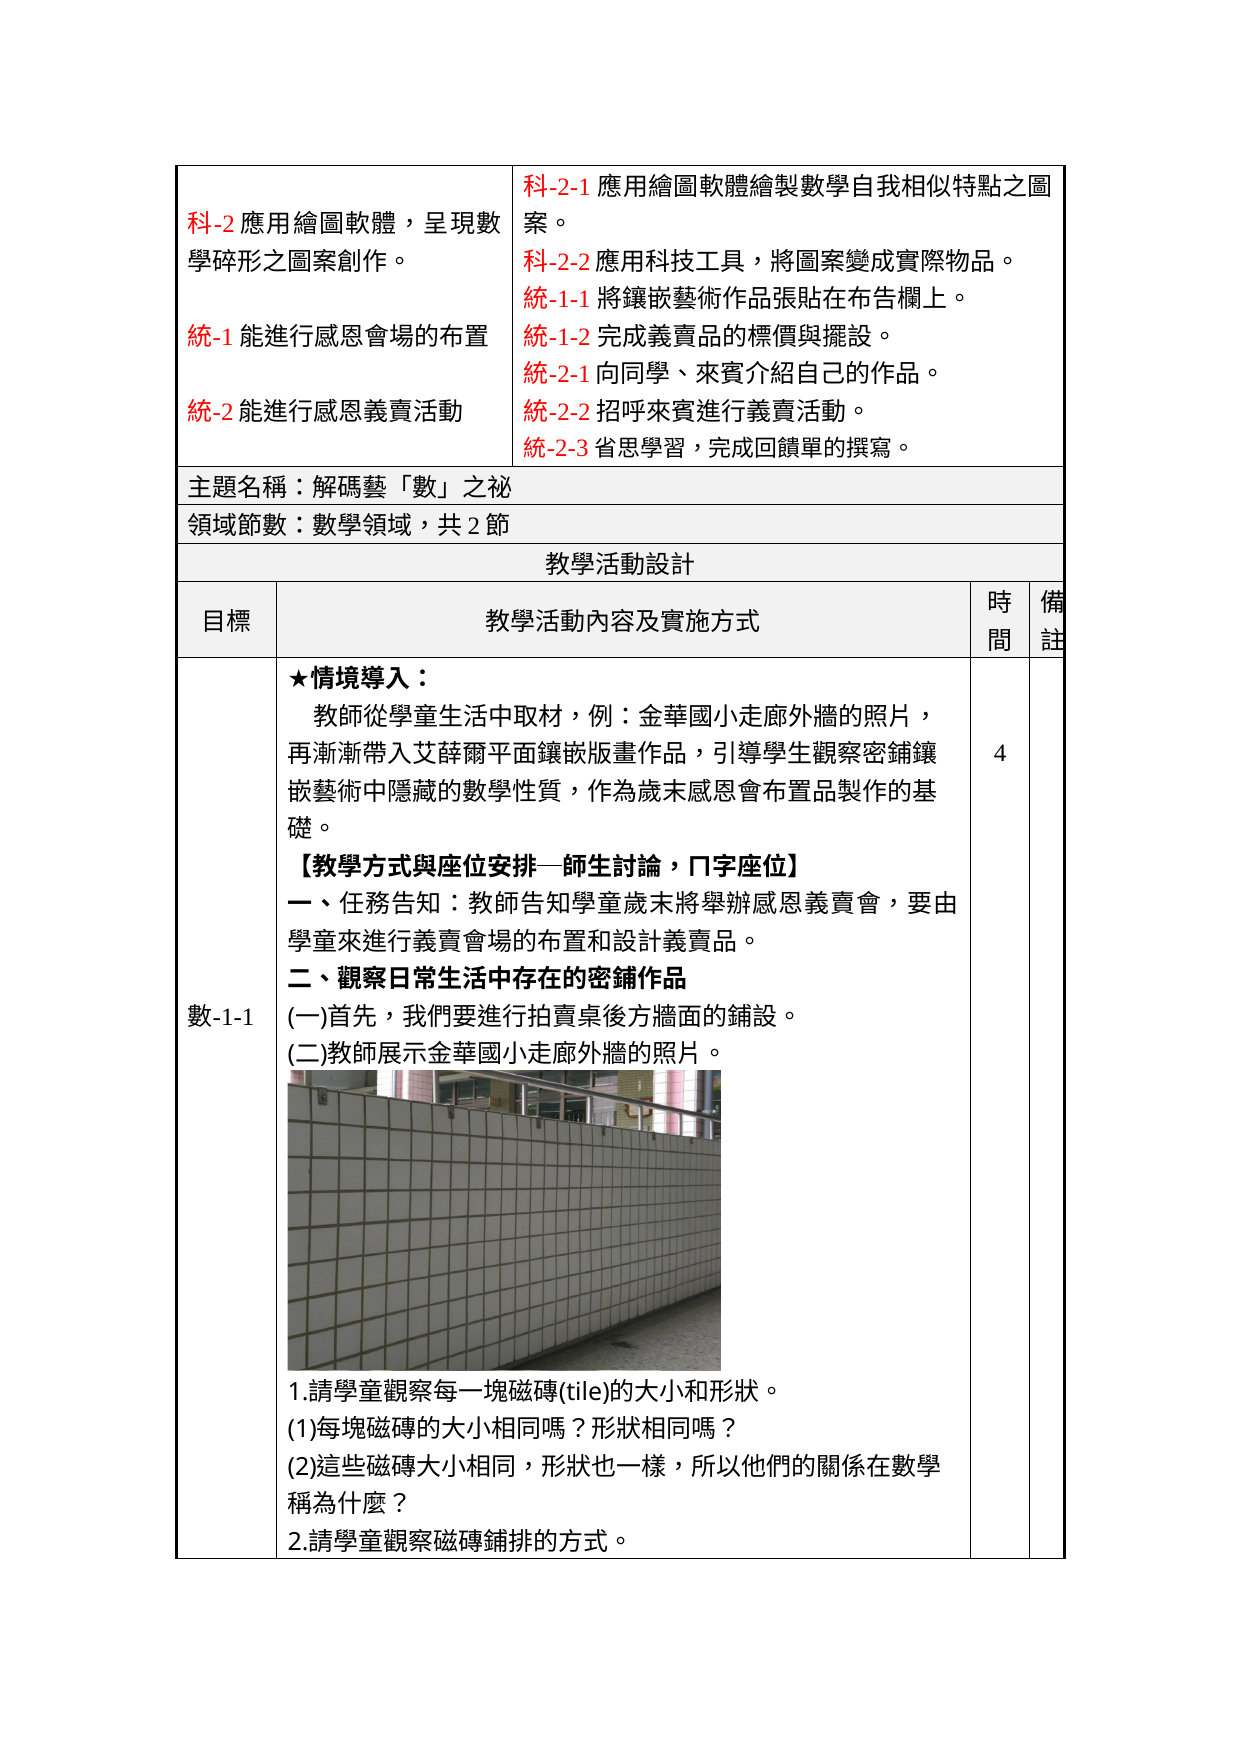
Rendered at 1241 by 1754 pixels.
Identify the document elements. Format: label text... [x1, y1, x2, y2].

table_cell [178, 166, 512, 466]
table_cell 主題名稱：解碼藝「數」之祕 [178, 467, 1063, 504]
table_cell 備註 [1030, 582, 1063, 657]
table_cell 目標 [178, 582, 276, 657]
table_cell 4 3 8 15 10 6 12 22 [971, 658, 1029, 1558]
table_cell 時間 [971, 582, 1029, 657]
table_cell 教學活動設計 [178, 544, 1063, 581]
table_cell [277, 658, 970, 1558]
table_cell 教學活動內容及實施方式 [277, 582, 970, 657]
table_cell [1030, 658, 1063, 1558]
picture [287, 1070, 721, 1371]
table_cell 領域節數：數學領域，共2節 [178, 505, 1063, 543]
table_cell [513, 166, 1063, 466]
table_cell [178, 658, 276, 1558]
